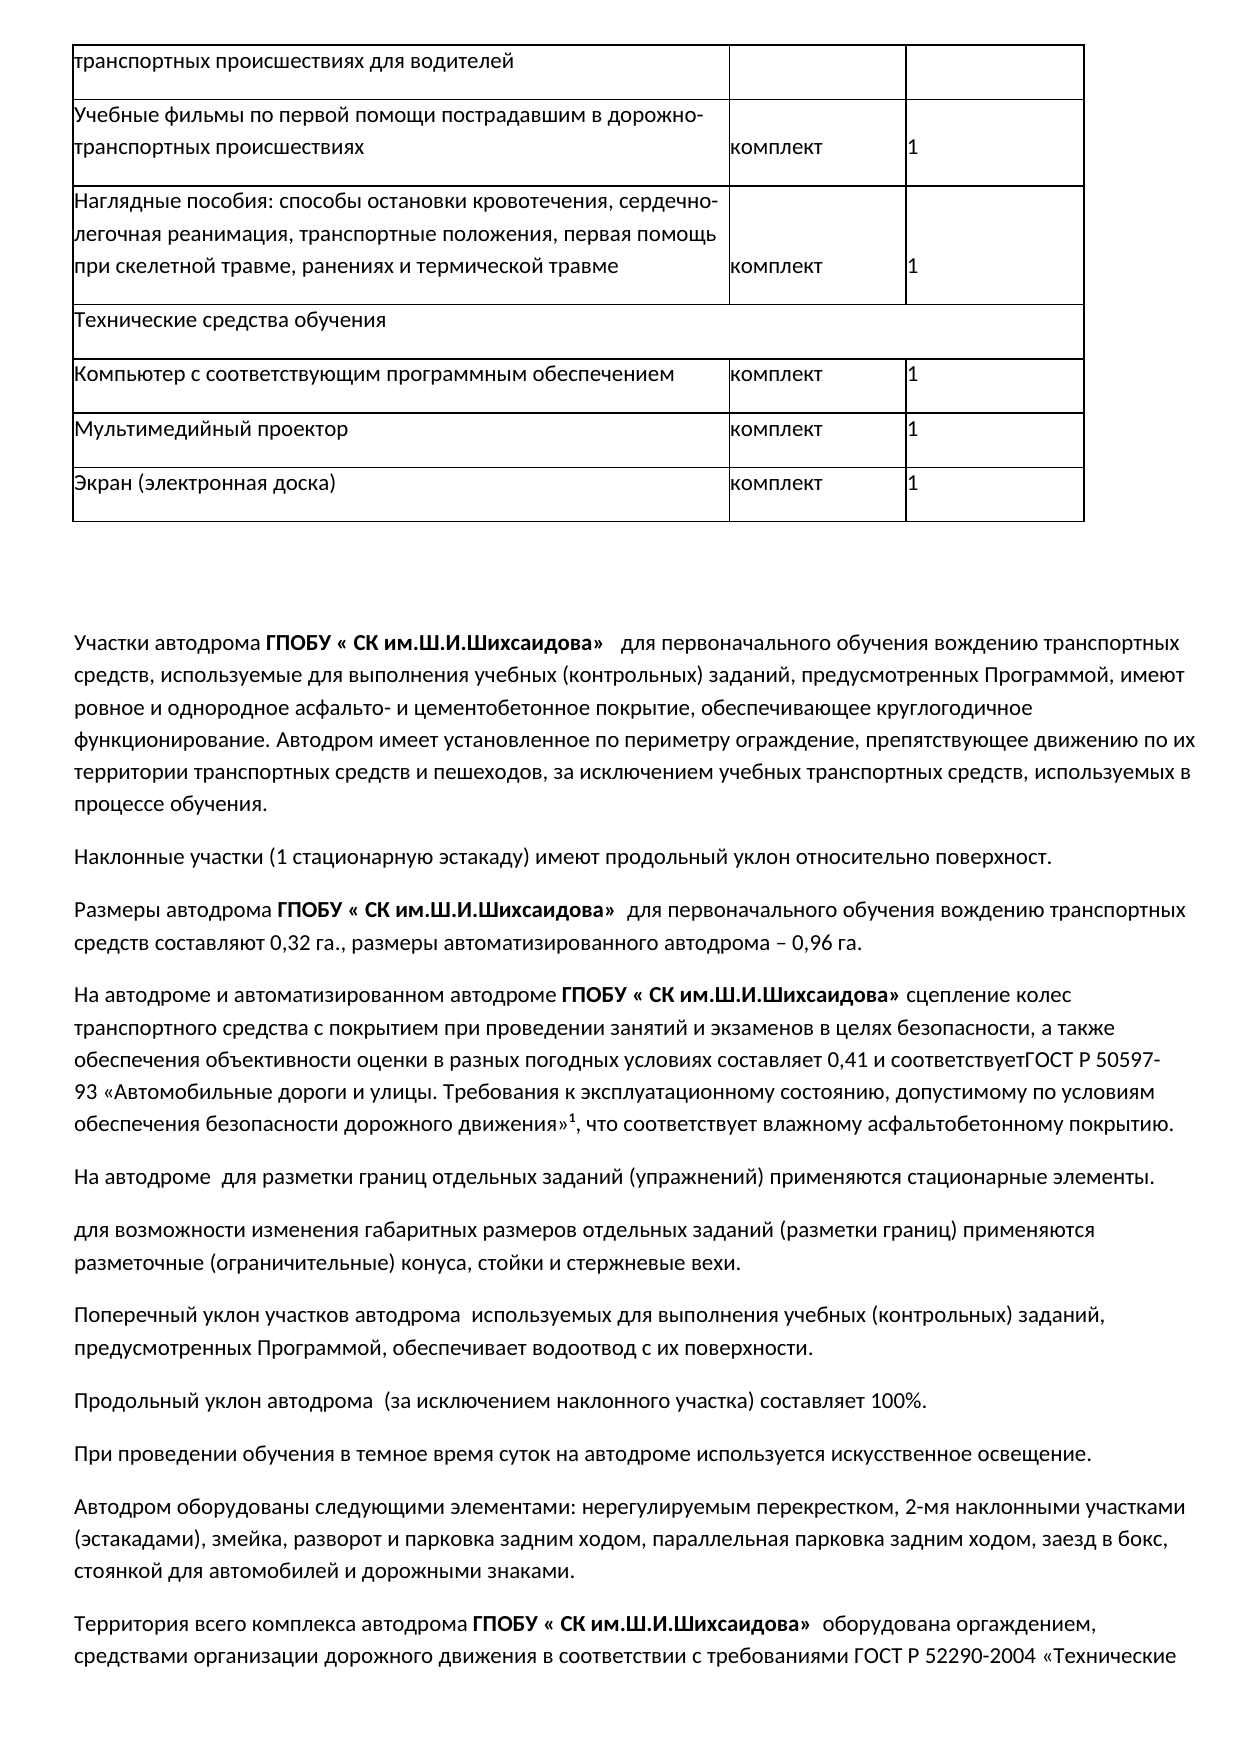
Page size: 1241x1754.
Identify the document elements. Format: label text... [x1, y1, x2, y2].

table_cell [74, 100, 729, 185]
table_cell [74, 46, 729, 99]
text Поперечный уклон участков автодрома используемых для выполнения учебных (контрольных) заданий, предусмотренных Программой, обеспечивает водоотвод с их поверхности. [74, 1301, 1196, 1361]
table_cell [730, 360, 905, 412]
text Наклонные участки (1 стационарную эстакаду) имеют продольный уклон относительно поверхност. [74, 842, 1196, 870]
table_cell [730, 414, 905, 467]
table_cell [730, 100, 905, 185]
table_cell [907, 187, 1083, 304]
text На автодроме для разметки границ отдельных заданий (упражнений) применяются стационарные элементы. [74, 1162, 1196, 1190]
text При проведении обучения в темное время суток на автодроме используется искусственное освещение. [74, 1439, 1196, 1467]
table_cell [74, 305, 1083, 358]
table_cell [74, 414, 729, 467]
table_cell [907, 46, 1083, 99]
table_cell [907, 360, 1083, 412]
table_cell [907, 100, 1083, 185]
text На автодроме и автоматизированном автодроме ГПОБУ « СК им.Ш.И.Шихсаидова» сцепление колес транспортного средства с покрытием при проведении занятий и экзаменов в целях безопасности, а также обеспечения объективности оценки в разных погодных условиях составляет 0,41 и соответствуетГОСТ Р 50597-93 «Автомобильные дороги и улицы. Требования к эксплуатационному состоянию, допустимому по условиям обеспечения безопасности дорожного движения»1, что соответствует влажному асфальтобетонному покрытию. [74, 981, 1196, 1137]
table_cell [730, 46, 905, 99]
text Размеры автодрома ГПОБУ « СК им.Ш.И.Шихсаидова» для первоначального обучения вождению транспортных средств составляют 0,32 га., размеры автоматизированного автодрома – 0,96 га. [74, 895, 1196, 956]
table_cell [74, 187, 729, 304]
text Автодром оборудованы следующими элементами: нерегулируемым перекрестком, 2-мя наклонными участками (эстакадами), змейка, разворот и парковка задним ходом, параллельная парковка задним ходом, заезд в бокс, стоянкой для автомобилей и дорожными знаками. [74, 1492, 1196, 1584]
text Продольный уклон автодрома (за исключением наклонного участка) составляет 100%. [74, 1386, 1196, 1414]
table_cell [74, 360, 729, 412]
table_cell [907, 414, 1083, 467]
text Участки автодрома ГПОБУ « СК им.Ш.И.Шихсаидова» для первоначального обучения вождению транспортных средств, используемые для выполнения учебных (контрольных) заданий, предусмотренных Программой, имеют ровное и однородное асфальто- и цементобетонное покрытие, обеспечивающее круглогодичное функционирование. Автодром имеет установленное по периметру ограждение, препятствующее движению по их территории транспортных средств и пешеходов, за исключением учебных транспортных средств, используемых в процессе обучения. [74, 628, 1196, 817]
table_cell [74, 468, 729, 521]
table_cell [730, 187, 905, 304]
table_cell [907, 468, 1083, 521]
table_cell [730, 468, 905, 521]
text для возможности изменения габаритных размеров отдельных заданий (разметки границ) применяются разметочные (ограничительные) конуса, стойки и стержневые вехи. [74, 1215, 1196, 1276]
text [74, 1609, 1196, 1669]
